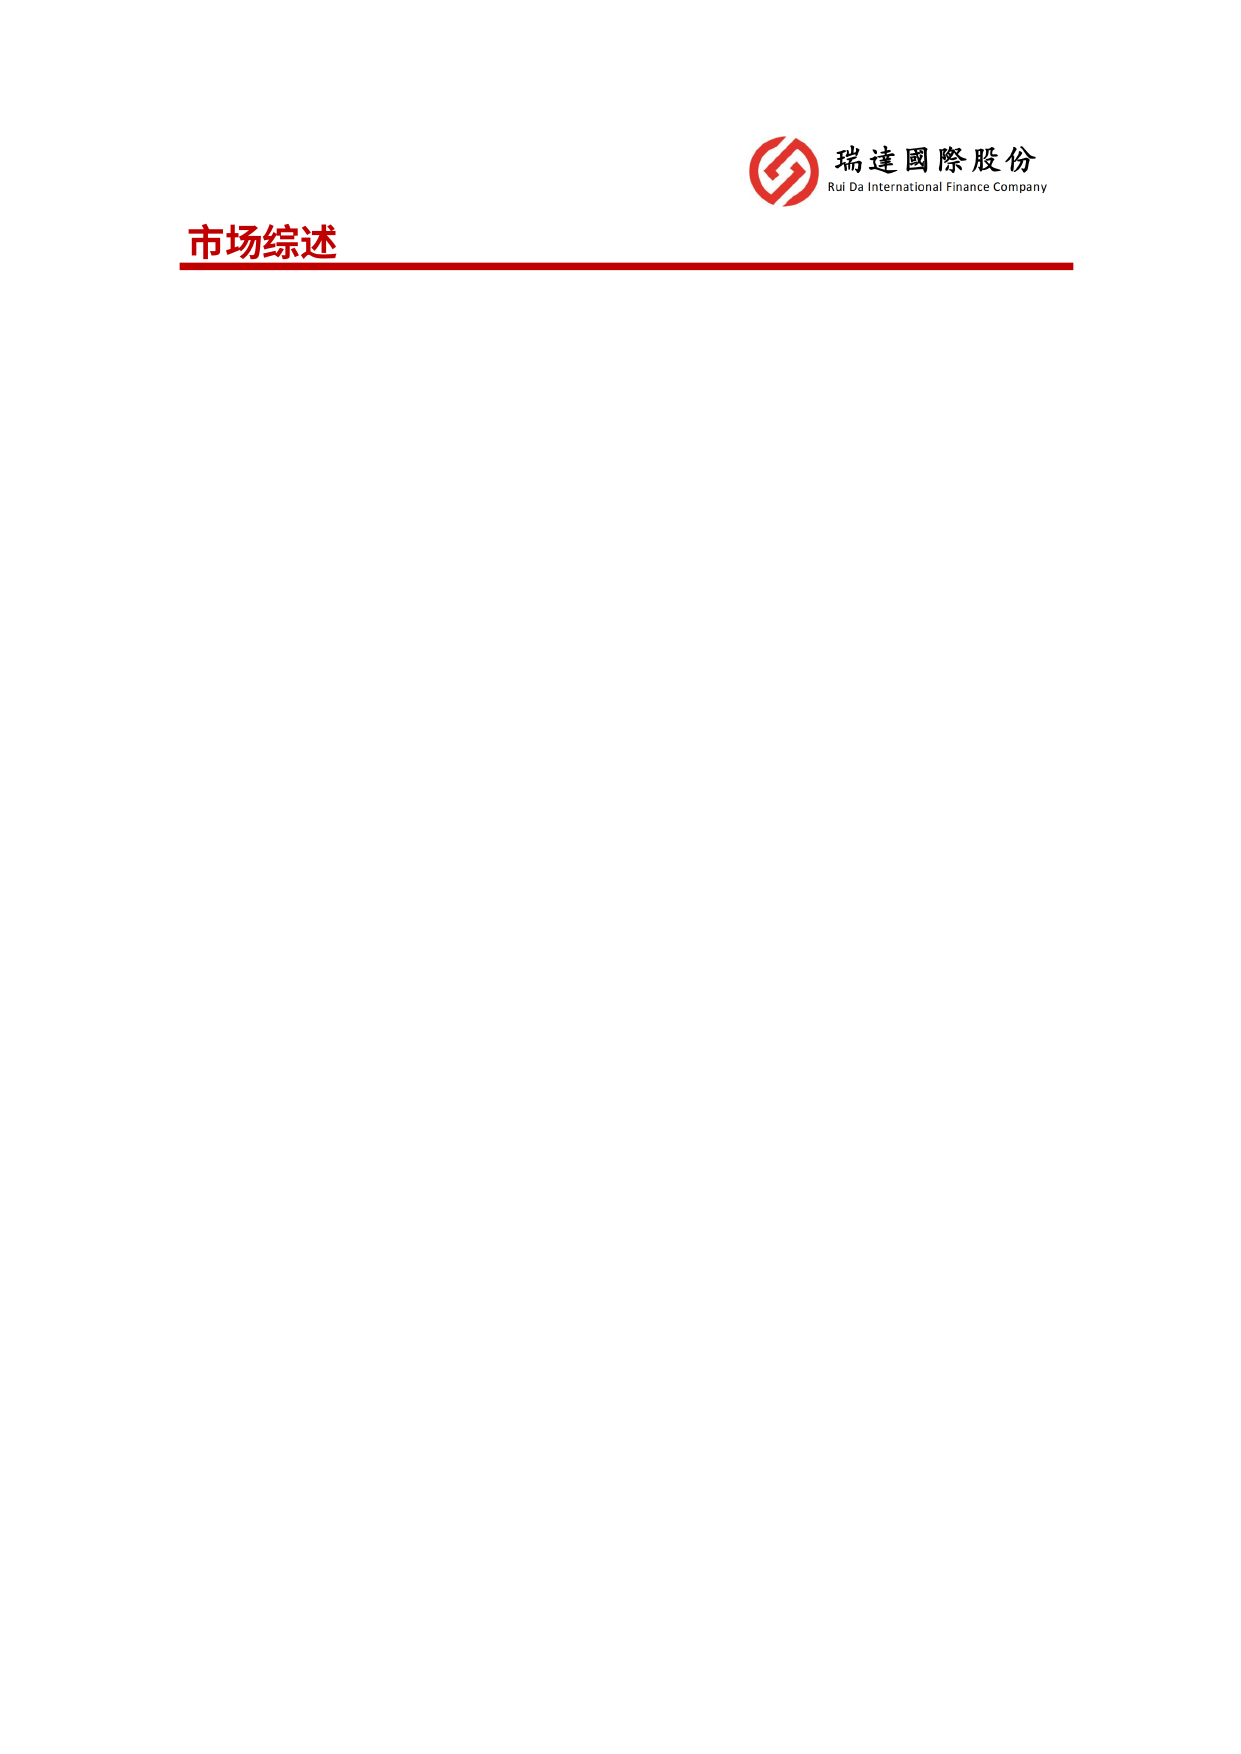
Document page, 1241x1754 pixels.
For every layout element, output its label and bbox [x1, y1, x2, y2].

picture [743, 130, 1054, 213]
